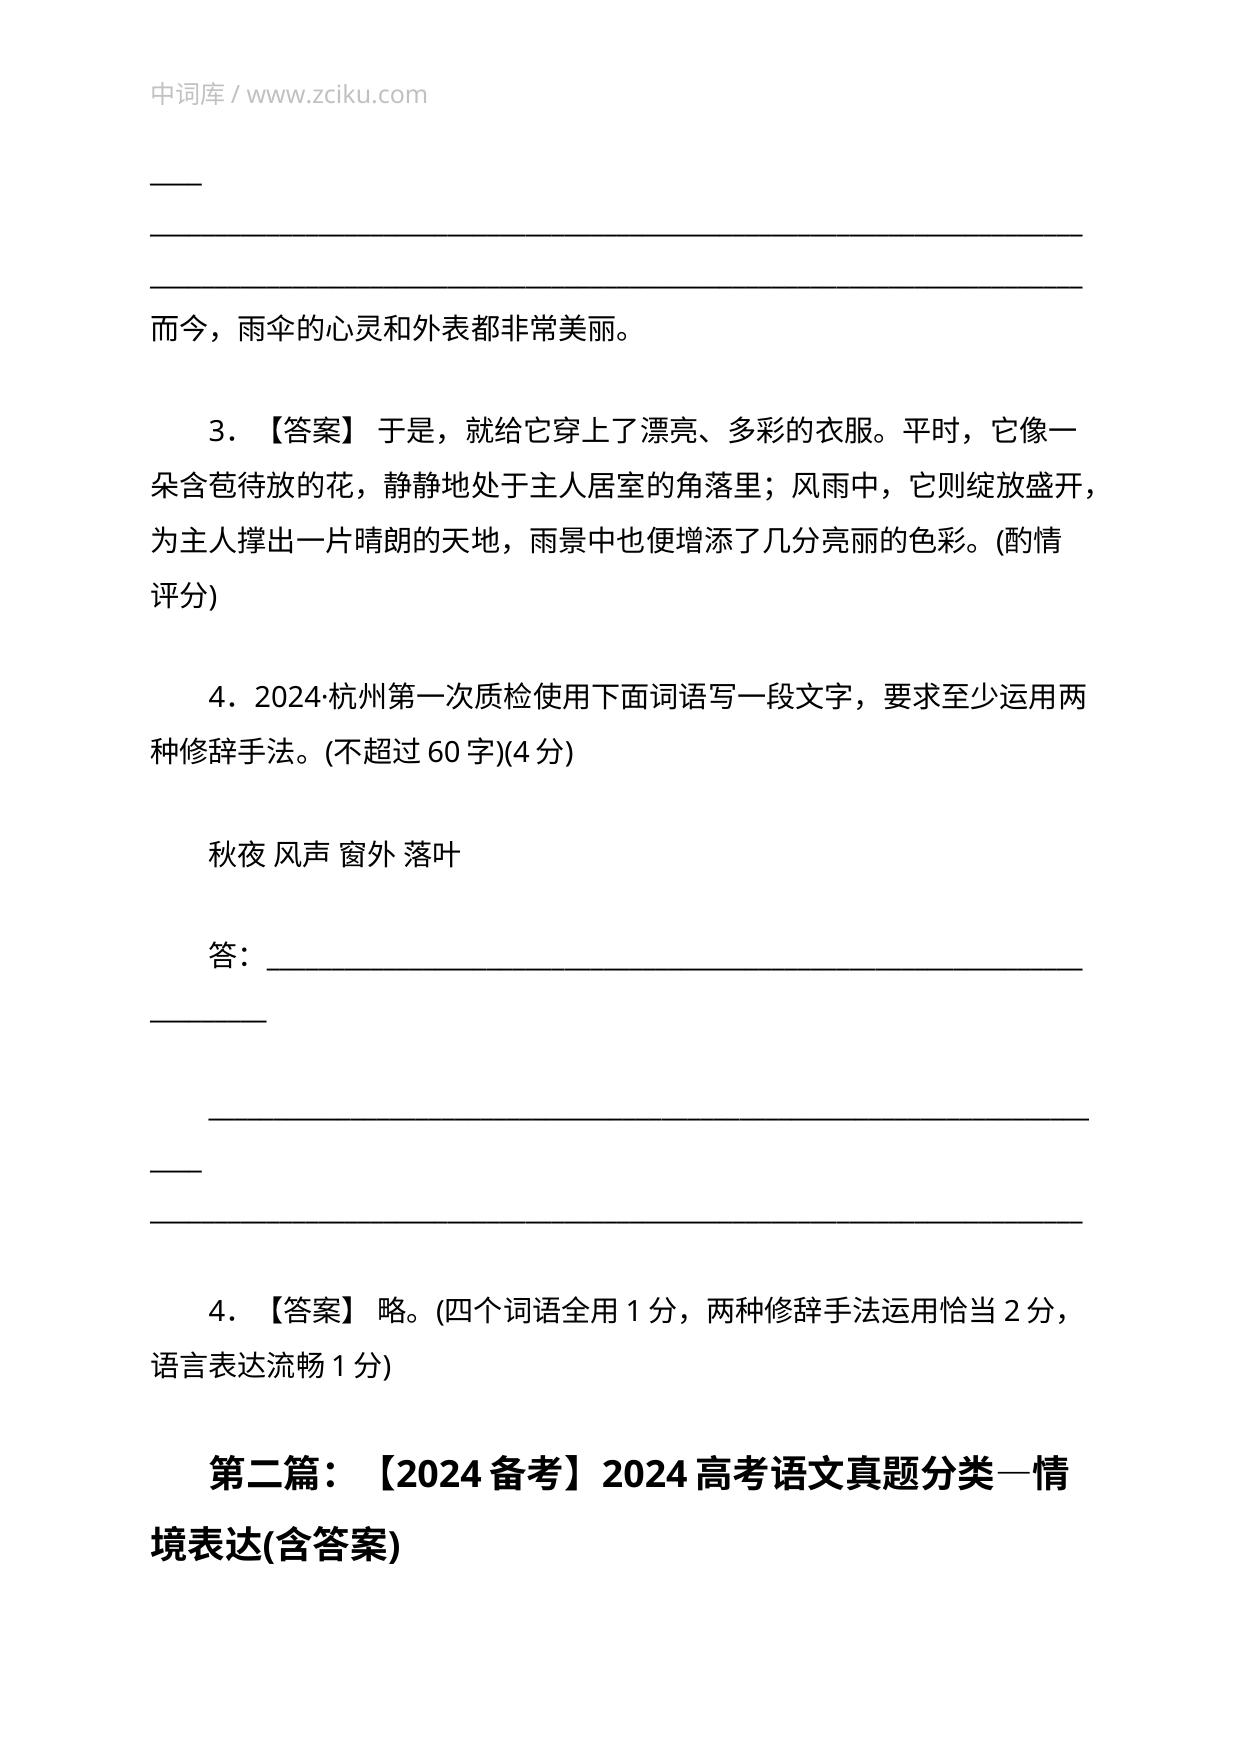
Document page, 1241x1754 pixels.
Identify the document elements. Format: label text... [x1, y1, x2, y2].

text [150, 150, 1090, 348]
text 4．2024·杭州第一次质检使用下面词语写一段文字，要求至少运用两种修辞手法。(不超过60字)(4分) [150, 674, 1090, 771]
text 秋夜 风声 窗外 落叶 [150, 831, 1090, 873]
text 第二篇：【2024备考】2024高考语文真题分类—情境表达(含答案) [150, 1444, 1090, 1569]
text 4．【答案】 略。(四个词语全用1分，两种修辞手法运用恰当2分，语言表达流畅1分) [150, 1287, 1090, 1384]
text 答：________________________________________________________________________ [150, 933, 1090, 1027]
text ________________________________________________________________________ ________________________________________________________________________ [150, 1086, 1090, 1228]
text 3．【答案】 于是，就给它穿上了漂亮、多彩的衣服。平时，它像一朵含苞待放的花，静静地处于主人居室的角落里；风雨中，它则绽放盛开，为主人撑出一片晴朗的天地，雨景中也便增添了几分亮丽的色彩。(酌情评分) [150, 407, 1090, 614]
